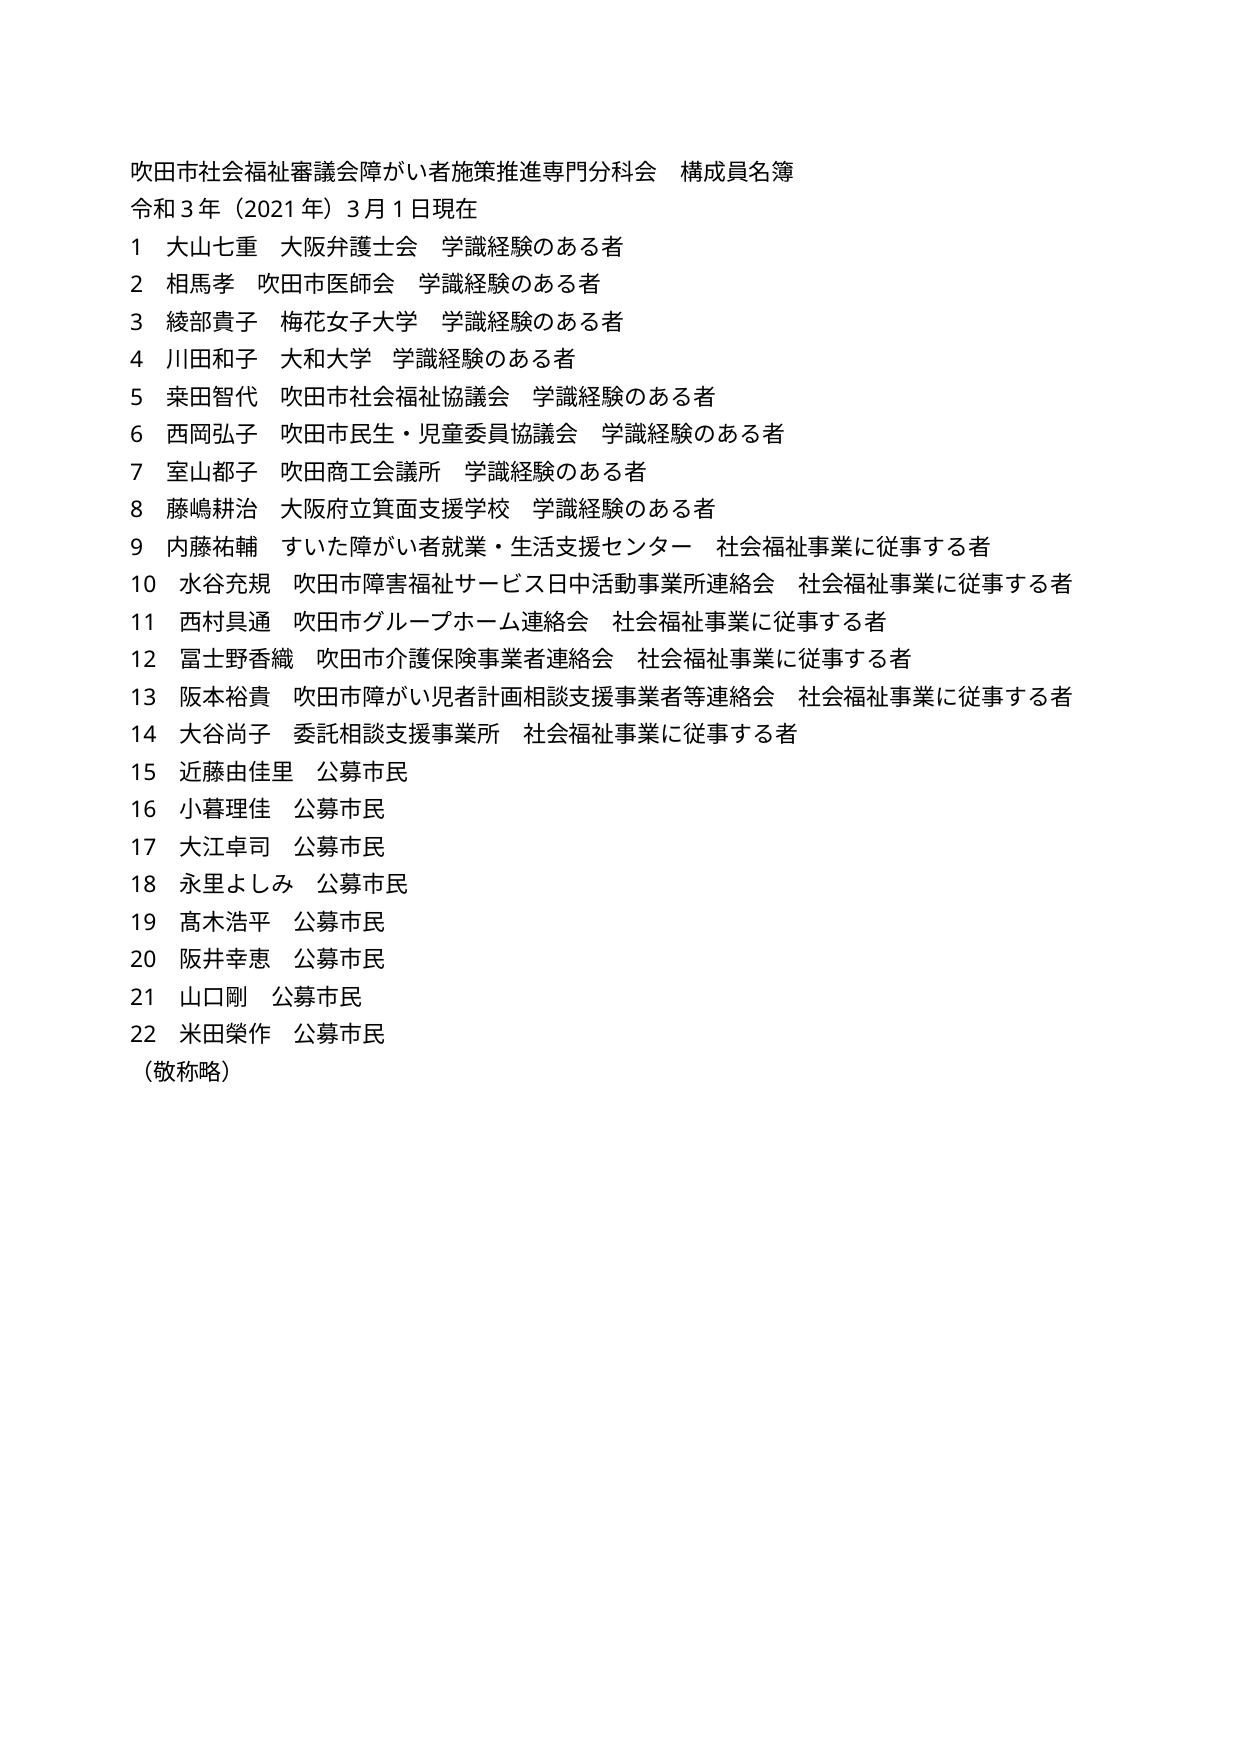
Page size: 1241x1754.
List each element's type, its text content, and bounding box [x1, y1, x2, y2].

text 3 綾部貴子 梅花女子大学 学識経験のある者 [130, 302, 1110, 339]
text 15 近藤由佳里 公募市民 [130, 752, 1110, 789]
text 19 髙木浩平 公募市民 [130, 902, 1110, 939]
text 17 大江卓司 公募市民 [130, 827, 1110, 864]
text 5 桒田智代 吹田市社会福祉協議会 学識経験のある者 [130, 377, 1110, 414]
text 9 内藤祐輔 すいた障がい者就業・生活支援センター 社会福祉事業に従事する者 [130, 527, 1110, 564]
text 12 冨士野香織 吹田市介護保険事業者連絡会 社会福祉事業に従事する者 [130, 639, 1110, 677]
text 11 西村具通 吹田市グループホーム連絡会 社会福祉事業に従事する者 [130, 602, 1110, 639]
text 18 永里よしみ 公募市民 [130, 864, 1110, 902]
text 令和3年（2021年）3月1日現在 [130, 189, 1110, 227]
text 6 西岡弘子 吹田市民生・児童委員協議会 学識経験のある者 [130, 414, 1110, 452]
text 吹田市社会福祉審議会障がい者施策推進専門分科会 構成員名簿 [130, 152, 1110, 189]
text 16 小暮理佳 公募市民 [130, 789, 1110, 827]
text 10 水谷充規 吹田市障害福祉サービス日中活動事業所連絡会 社会福祉事業に従事する者 [130, 564, 1110, 602]
text 1 大山七重 大阪弁護士会 学識経験のある者 [130, 227, 1110, 264]
text 14 大谷尚子 委託相談支援事業所 社会福祉事業に従事する者 [130, 714, 1110, 752]
text 22 米田榮作 公募市民 [130, 1014, 1110, 1052]
text 4 川田和子 大和大学 学識経験のある者 [130, 339, 1110, 377]
text 7 室山都子 吹田商工会議所 学識経験のある者 [130, 452, 1110, 489]
text 8 藤嶋耕治 大阪府立箕面支援学校 学識経験のある者 [130, 489, 1110, 527]
text 2 相馬孝 吹田市医師会 学識経験のある者 [130, 264, 1110, 302]
text 21 山口剛 公募市民 [130, 977, 1110, 1014]
text 13 阪本裕貴 吹田市障がい児者計画相談支援事業者等連絡会 社会福祉事業に従事する者 [130, 677, 1110, 714]
text （敬称略） [130, 1052, 1110, 1089]
text 20 阪井幸恵 公募市民 [130, 939, 1110, 977]
